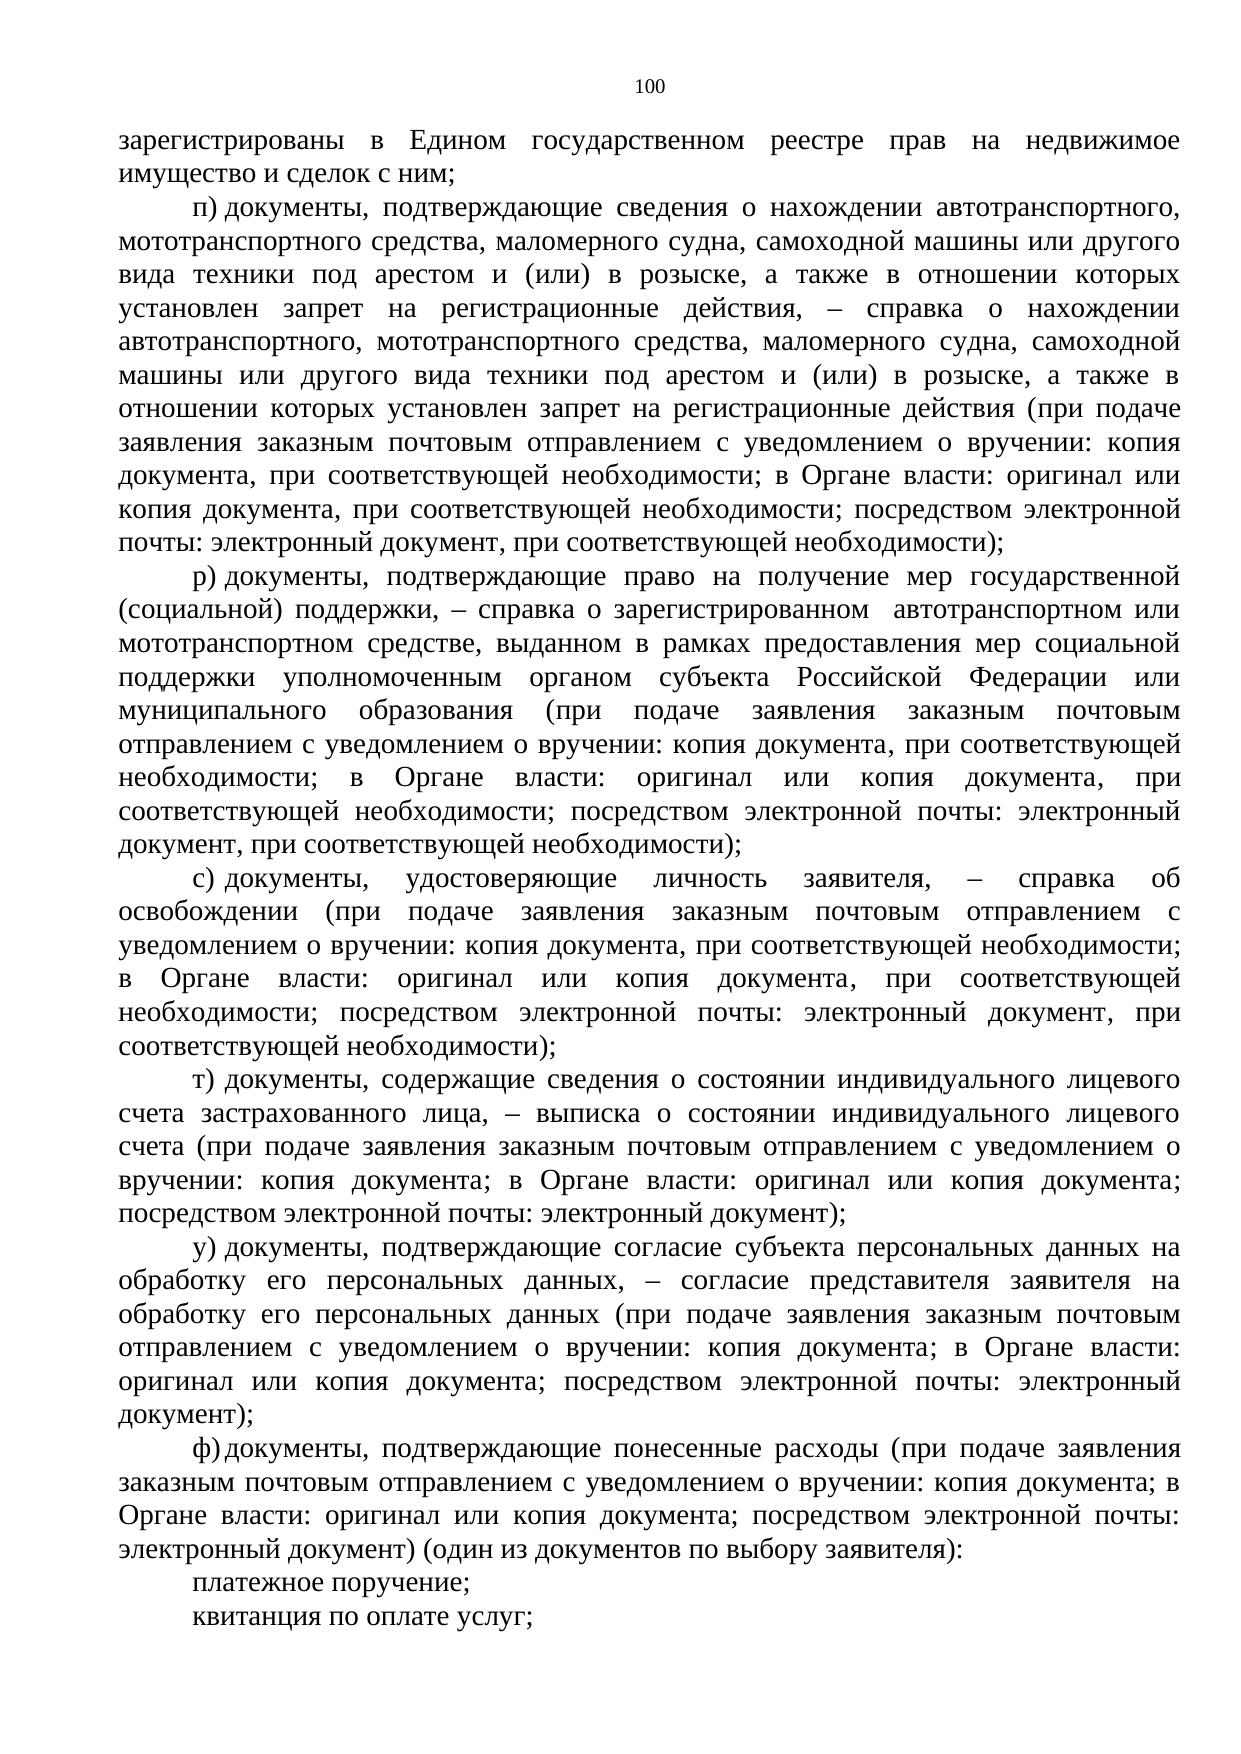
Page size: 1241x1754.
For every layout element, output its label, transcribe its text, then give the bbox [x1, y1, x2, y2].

list документы, подтверждающие сведения о нахождении автотранспортного, мототранспортного средства, маломерного судна, самоходной машины или другого вида техники под арестом и (или) в розыске, а также в отношении которых установлен запрет на регистрационные действия, – справка о нахождении автотранспортного, мототранспортного средства, маломерного судна, самоходной машины или другого вида техники под арестом и (или) в розыске, а также в отношении которых установлен запрет на регистрационные действия (при подаче заявления заказным почтовым отправлением с уведомлением о вручении: копия документа, при соответствующей необходимости; в Органе власти: оригинал или копия документа, при соответствующей необходимости; посредством электронной почты: электронный документ, при соответствующей необходимости); [118, 189, 1181, 558]
list документы, подтверждающие право на получение мер государственной (социальной) поддержки, – справка о зарегистрированном автотранспортном или мототранспортном средстве, выданном в рамках предоставления мер социальной поддержки уполномоченным органом субъекта Российской Федерации или муниципального образования (при подаче заявления заказным почтовым отправлением с уведомлением о вручении: копия документа, при соответствующей необходимости; в Органе власти: оригинал или копия документа, при соответствующей необходимости; посредством электронной почты: электронный документ, при соответствующей необходимости); [118, 558, 1181, 860]
list документы, подтверждающие согласие субъекта персональных данных на обработку его персональных данных, – согласие представителя заявителя на обработку его персональных данных (при подаче заявления заказным почтовым отправлением с уведомлением о вручении: копия документа; в Органе власти: оригинал или копия документа; посредством электронной почты: электронный документ); [118, 1229, 1181, 1430]
list документы, удостоверяющие личность заявителя, – справка об освобождении (при подаче заявления заказным почтовым отправлением с уведомлением о вручении: копия документа, при соответствующей необходимости; в Органе власти: оригинал или копия документа, при соответствующей необходимости; посредством электронной почты: электронный документ, при соответствующей необходимости); [118, 860, 1181, 1061]
list документы, подтверждающие понесенные расходы (при подаче заявления заказным почтовым отправлением с уведомлением о вручении: копия документа; в Органе власти: оригинал или копия документа; посредством электронной почты: электронный документ) (один из документов по выбору заявителя): [118, 1430, 1181, 1564]
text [118, 122, 1181, 189]
text квитанция по оплате услуг; [118, 1598, 1181, 1631]
text платежное поручение; [118, 1564, 1181, 1598]
list документы, содержащие сведения о состоянии индивидуального лицевого счета застрахованного лица, – выписка о состоянии индивидуального лицевого счета (при подаче заявления заказным почтовым отправлением с уведомлением о вручении: копия документа; в Органе власти: оригинал или копия документа; посредством электронной почты: электронный документ); [118, 1061, 1181, 1229]
